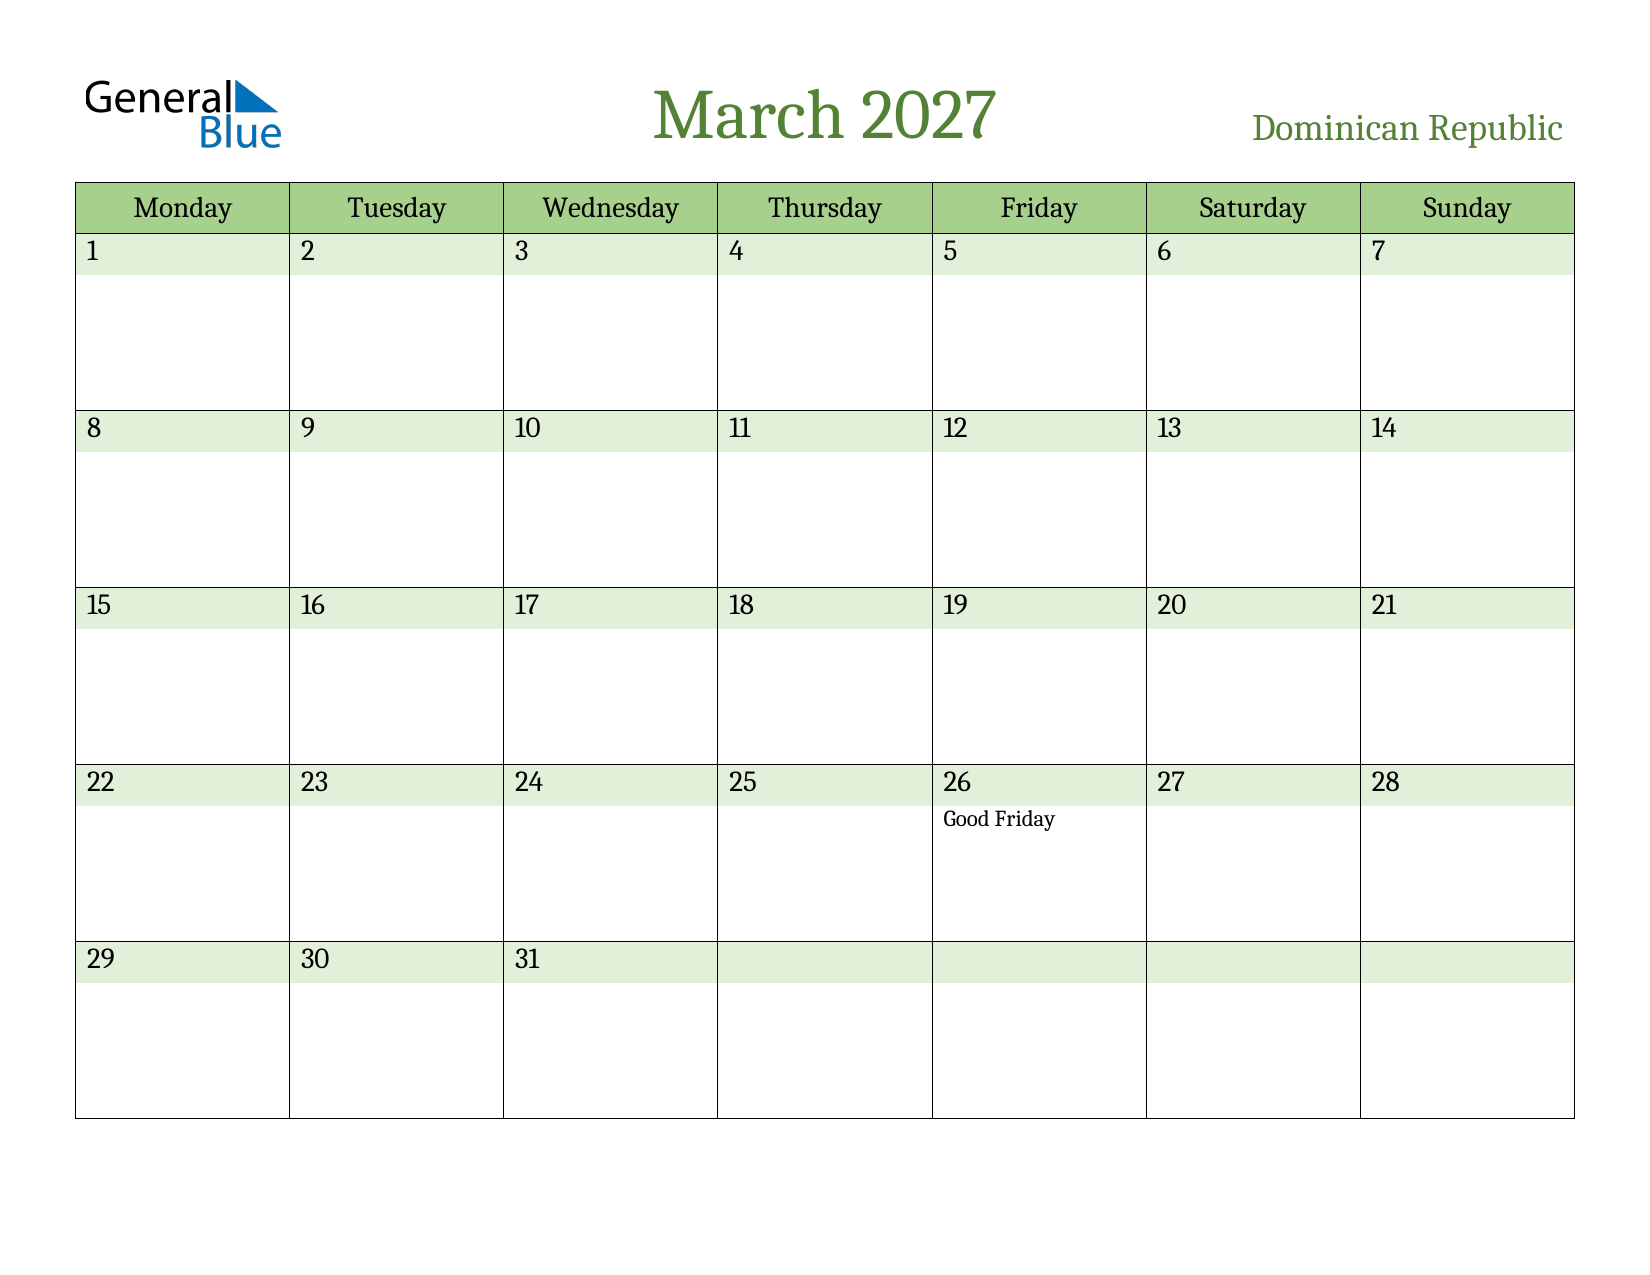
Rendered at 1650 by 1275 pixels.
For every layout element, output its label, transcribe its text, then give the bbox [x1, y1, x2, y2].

table_cell [290, 983, 503, 1118]
table_cell Friday [933, 183, 1146, 233]
table_cell 30 [290, 942, 503, 983]
table_cell [933, 275, 1146, 410]
table_cell [76, 629, 289, 764]
table_cell 12 [933, 411, 1146, 452]
table_cell 15 [76, 588, 289, 629]
table_cell [1361, 275, 1574, 410]
table_cell [933, 629, 1146, 764]
table_cell 1 [76, 234, 289, 275]
table_cell Good Friday [933, 806, 1146, 941]
table_cell [1361, 452, 1574, 587]
table_cell [718, 452, 932, 587]
table_cell 26 [933, 765, 1146, 806]
table_cell [1147, 452, 1360, 587]
table_cell 6 [1147, 234, 1360, 275]
table_cell [718, 942, 932, 983]
table_cell 13 [1147, 411, 1360, 452]
table_cell 24 [504, 765, 717, 806]
table_cell [933, 452, 1146, 587]
table_cell [1147, 806, 1360, 941]
table_cell 9 [290, 411, 503, 452]
table_cell [1147, 629, 1360, 764]
table_cell 27 [1147, 765, 1360, 806]
table_cell [718, 275, 932, 410]
table_cell [1361, 806, 1574, 941]
table_cell [290, 629, 503, 764]
table_cell [933, 942, 1146, 983]
table_cell [504, 452, 717, 587]
table_cell Saturday [1147, 183, 1360, 233]
table_cell [933, 983, 1146, 1118]
table_cell [718, 806, 932, 941]
table_cell Tuesday [290, 183, 503, 233]
table_cell [1361, 629, 1574, 764]
table_cell [76, 275, 289, 410]
table_cell 16 [290, 588, 503, 629]
table_cell 18 [718, 588, 932, 629]
table_header [76, 75, 503, 182]
picture [86, 80, 281, 148]
table_cell [1147, 942, 1360, 983]
table_cell 4 [718, 234, 932, 275]
table_cell 25 [718, 765, 932, 806]
table_cell 8 [76, 411, 289, 452]
table_cell [718, 983, 932, 1118]
table_cell 5 [933, 234, 1146, 275]
table_cell [1361, 942, 1574, 983]
table_cell [504, 275, 717, 410]
table_cell 2 [290, 234, 503, 275]
table_cell 22 [76, 765, 289, 806]
table_cell [290, 806, 503, 941]
table_cell [76, 806, 289, 941]
table_cell 19 [933, 588, 1146, 629]
table_cell Thursday [718, 183, 932, 233]
table_cell 23 [290, 765, 503, 806]
table_cell 20 [1147, 588, 1360, 629]
table_header March 2027 [504, 75, 1146, 182]
table_cell 10 [504, 411, 717, 452]
table_cell [290, 275, 503, 410]
table_cell 31 [504, 942, 717, 983]
table_cell 21 [1361, 588, 1574, 629]
table_cell 3 [504, 234, 717, 275]
table_header Dominican Republic [1146, 75, 1574, 182]
table_cell 14 [1361, 411, 1574, 452]
table_cell Monday [76, 183, 289, 233]
table_cell [290, 452, 503, 587]
table_cell 28 [1361, 765, 1574, 806]
table_cell Wednesday [504, 183, 717, 233]
table_cell 11 [718, 411, 932, 452]
table_cell 29 [76, 942, 289, 983]
table_cell [718, 629, 932, 764]
table_cell [76, 452, 289, 587]
table_cell Sunday [1361, 183, 1574, 233]
table_cell [504, 629, 717, 764]
table_cell [1147, 275, 1360, 410]
table_cell 17 [504, 588, 717, 629]
table_cell [504, 806, 717, 941]
table_cell [504, 983, 717, 1118]
table_cell [1361, 983, 1574, 1118]
table_cell 7 [1361, 234, 1574, 275]
table_cell [76, 983, 289, 1118]
table_cell [1147, 983, 1360, 1118]
